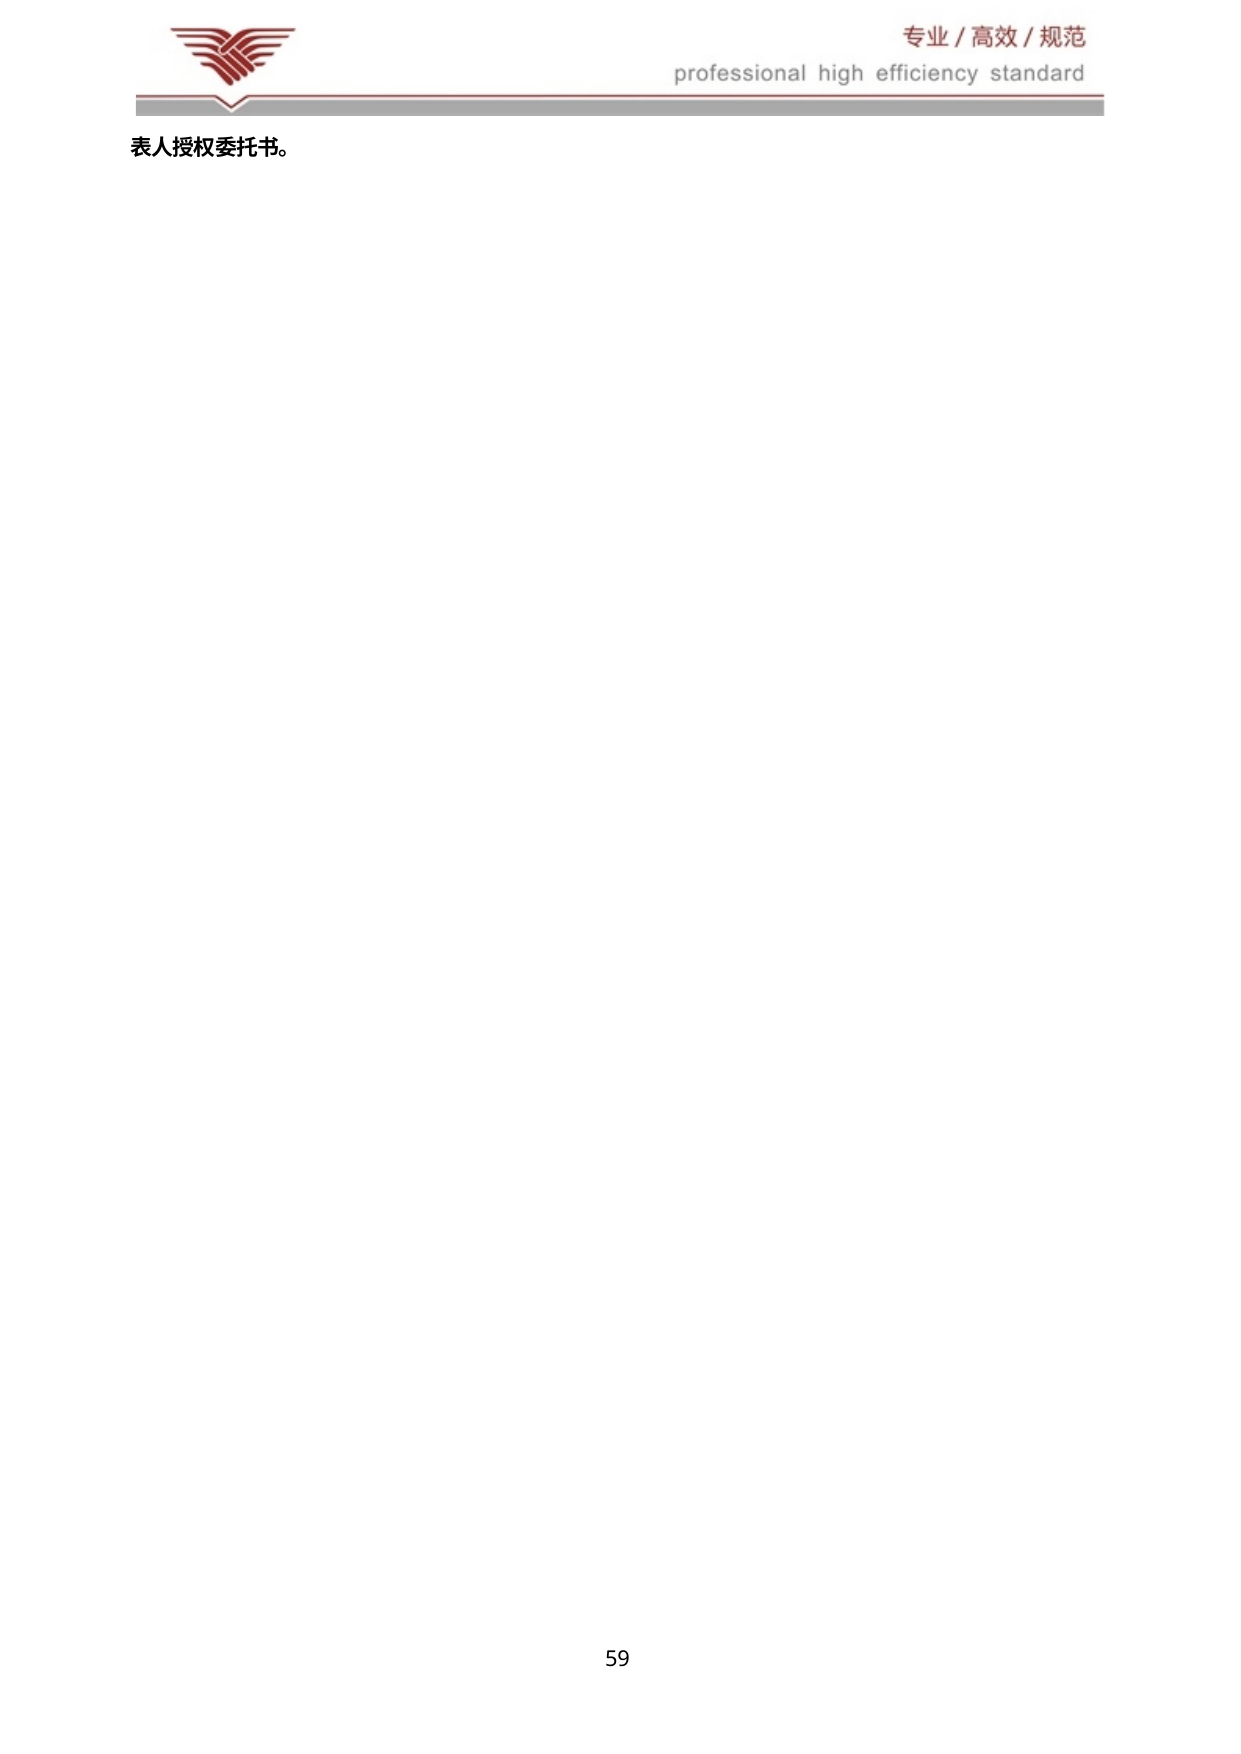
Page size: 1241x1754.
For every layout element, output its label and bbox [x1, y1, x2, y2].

picture [135, 3, 1105, 116]
text [130, 130, 1110, 162]
